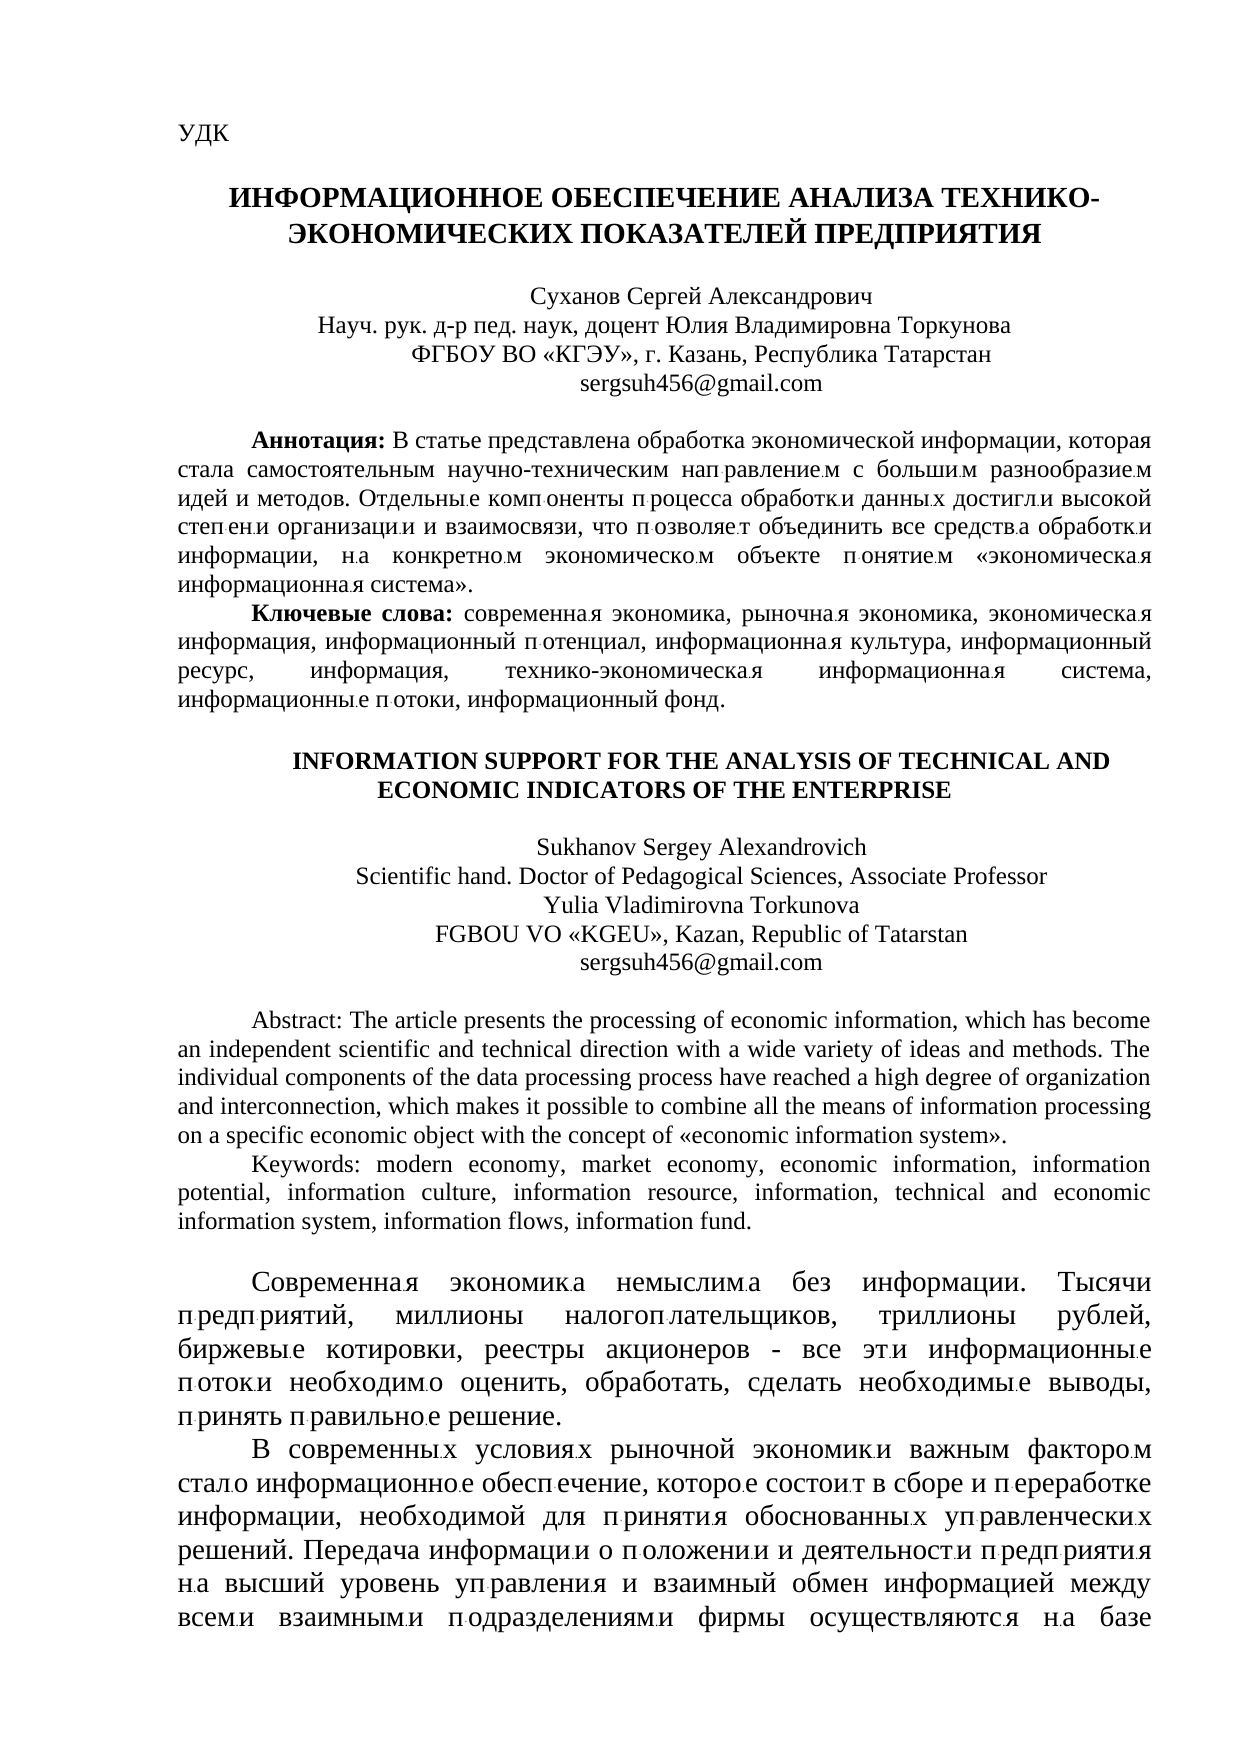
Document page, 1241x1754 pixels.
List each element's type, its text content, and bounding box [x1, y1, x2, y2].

text Sukhanov Sergey Alexandrovich [177, 832, 1152, 861]
text Abstract: The article presents the processing of economic information, which has become an independent scientific and technical direction with a wide variety of ideas and methods. The individual components of the data processing process have reached a high degree of organization and interconnection, which makes it possible to combine all the means of information processing on a specific economic object with the concept of «economic information system». [177, 1005, 1152, 1149]
text ИНФОРМАЦИОННОЕ ОБЕСПЕЧЕНИЕ АНАЛИЗА ТЕХНИКО-ЭКОНОМИЧЕСКИХ ПОКАЗАТЕЛЕЙ ПРЕДПРИЯТИЯ [177, 180, 1152, 250]
text Ключевые слова: современна.я экономика, рыночна.я экономика, экономическа.я информация, информационный п·отенциал, информационна.я культура, информационный ресурс, информация, технико-экономическа.я информационна.я система, информационны.е п·отоки, информационный фонд. [177, 598, 1152, 713]
text sergsuh456@gmail.com [177, 947, 1152, 976]
text Yulia Vladimirovna Torkunova [177, 890, 1152, 919]
text FGBOU VO «KGEU», Kazan, Republic of Tatarstan [177, 919, 1152, 947]
text УДК [177, 118, 1152, 147]
text ФГБОУ ВО «КГЭУ», г. Казань, Республика Татарстан [177, 339, 1152, 368]
text Науч. рук. д-р пед. наук, доцент Юлия Владимировна Торкунова [177, 310, 1152, 339]
text Суханов Сергей Александрович [177, 281, 1152, 310]
text INFORMATION SUPPORT FOR THE ANALYSIS OF TECHNICAL AND ECONOMIC INDICATORS OF THE ENTERPRISE [177, 746, 1152, 804]
text sergsuh456@gmail.com [177, 368, 1152, 396]
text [177, 1431, 1152, 1633]
text Аннотация: В статье представлена обработка экономической информации, которая стала самостоятельным научно-техническим нап·равление.м с больши.м разнообразие.м идей и методов. Отдельны.е комп·оненты п·роцесса обработк.и данны.х достигл.и высокой степ·ен.и организаци.и и взаимосвязи, что п·озволяе.т объединить все средств.а обработк.и информации, н.а конкретно.м экономическо.м объекте п·онятие.м «экономическа.я информационна.я система». [177, 425, 1152, 598]
text Scientific hand. Doctor of Pedagogical Sciences, Associate Professor [177, 861, 1152, 890]
text Keywords: modern economy, market economy, economic information, information potential, information culture, information resource, information, technical and economic information system, information flows, information fund. [177, 1149, 1152, 1235]
text Современна.я экономик.а немыслим.а без информации. Тысячи п·редп·риятий, миллионы налогоп·лательщиков, триллионы рублей, биржевы.е котировки, реестры акционеров - все эт.и информационны.е п·оток.и необходим.о оценить, обработать, сделать необходимы.е выводы, п·ринять п·равильно.е решение. [177, 1264, 1152, 1431]
